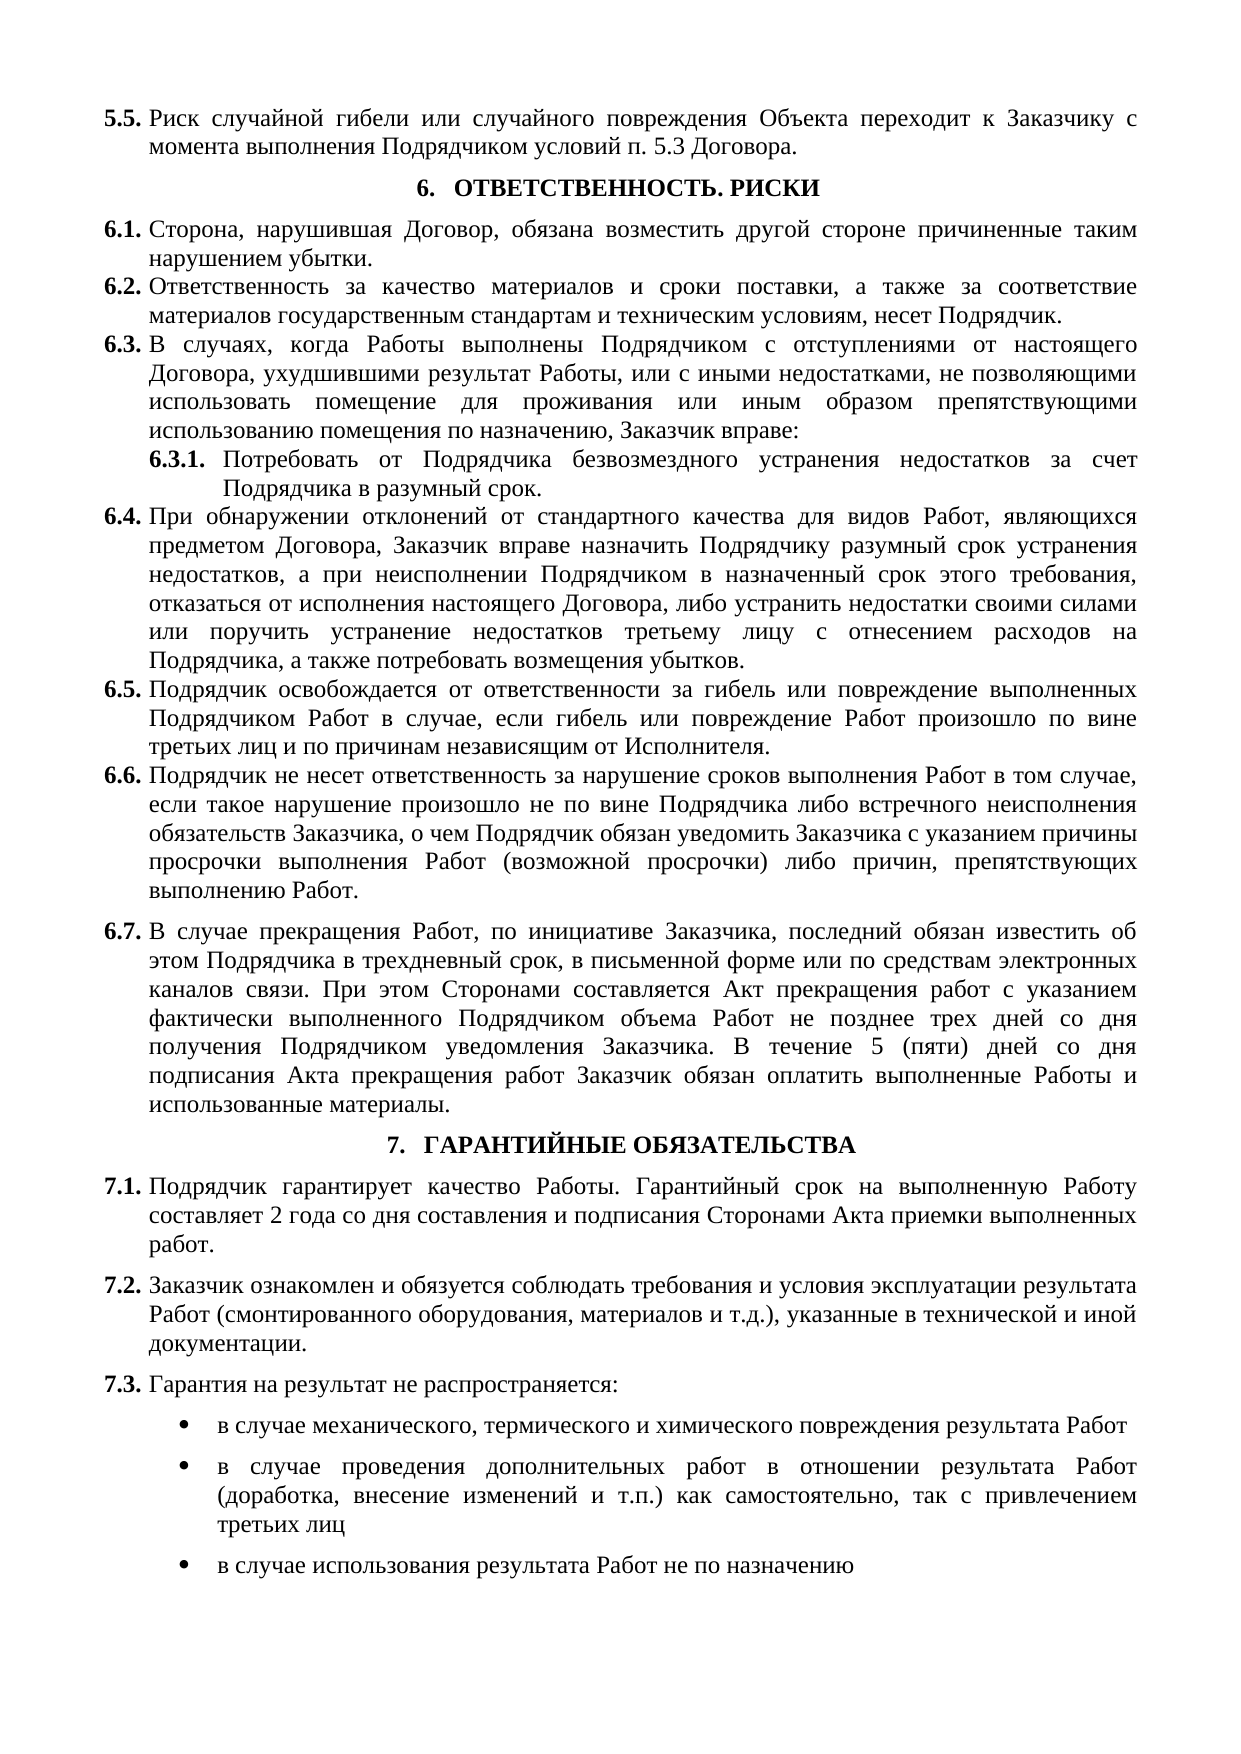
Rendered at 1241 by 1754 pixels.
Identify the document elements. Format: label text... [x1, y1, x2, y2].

list в случае проведения дополнительных работ в отношении результата Работ (доработка, внесение изменений и т.п.) как самостоятельно, так с привлечением третьих лиц [179, 1451, 1138, 1538]
list В случаях, когда Работы выполнены Подрядчиком с отступлениями от настоящего Договора, ухудшившими результат Работы, или с иными недостатками, не позволяющими использовать помещение для проживания или иным образом препятствующими использованию помещения по назначению, Заказчик вправе: [104, 329, 1138, 444]
list в случае использования результата Работ не по назначению [179, 1550, 1138, 1579]
list Гарантия на результат не распространяется: [104, 1369, 1138, 1398]
list Потребовать от Подрядчика безвозмездного устранения недостатков за счет Подрядчика в разумный срок. [149, 444, 1138, 501]
list Подрядчик освобождается от ответственности за гибель или повреждение выполненных Подрядчиком Работ в случае, если гибель или повреждение Работ произошло по вине третьих лиц и по причинам независящим от Исполнителя. [104, 674, 1138, 760]
list Сторона, нарушившая Договор, обязана возместить другой стороне причиненные таким нарушением убытки. [104, 214, 1138, 271]
list Ответственность за качество материалов и сроки поставки, а также за соответствие материалов государственным стандартам и техническим условиям, несет Подрядчик. [104, 271, 1138, 329]
list ОТВЕТСТВЕННОСТЬ. РИСКИ [104, 173, 1138, 201]
list В случае прекращения Работ, по инициативе Заказчика, последний обязан известить об этом Подрядчика в трехдневный срок, в письменной форме или по средствам электронных каналов связи. При этом Сторонами составляется Акт прекращения работ с указанием фактически выполненного Подрядчиком объема Работ не позднее трех дней со дня получения Подрядчиком уведомления Заказчика. В течение 5 (пяти) дней со дня подписания Акта прекращения работ Заказчик обязан оплатить выполненные Работы и использованные материалы. [104, 916, 1138, 1118]
list При обнаружении отклонений от стандартного качества для видов Работ, являющихся предметом Договора, Заказчик вправе назначить Подрядчику разумный срок устранения недостатков, а при неисполнении Подрядчиком в назначенный срок этого требования, отказаться от исполнения настоящего Договора, либо устранить недостатки своими силами или поручить устранение недостатков третьему лицу с отнесением расходов на Подрядчика, а также потребовать возмещения убытков. [104, 501, 1138, 674]
list ГАРАНТИЙНЫЕ ОБЯЗАТЕЛЬСТВА [104, 1130, 1138, 1159]
list в случае механического, термического и химического повреждения результата Работ [179, 1410, 1138, 1439]
list Подрядчик не несет ответственность за нарушение сроков выполнения Работ в том случае, если такое нарушение произошло не по вине Подрядчика либо встречного неисполнения обязательств Заказчика, о чем Подрядчик обязан уведомить Заказчика с указанием причины просрочки выполнения Работ (возможной просрочки) либо причин, препятствующих выполнению Работ. [104, 760, 1138, 904]
list Подрядчик гарантирует качество Работы. Гарантийный срок на выполненную Работу составляет 2 года со дня составления и подписания Сторонами Акта приемки выполненных работ. [104, 1171, 1138, 1258]
list Заказчик ознакомлен и обязуется соблюдать требования и условия эксплуатации результата Работ (смонтированного оборудования, материалов и т.д.), указанные в технической и иной документации. [104, 1270, 1138, 1356]
list Риск случайной гибели или случайного повреждения Объекта переходит к Заказчику с момента выполнения Подрядчиком условий п. 5.3 Договора. [104, 103, 1138, 160]
